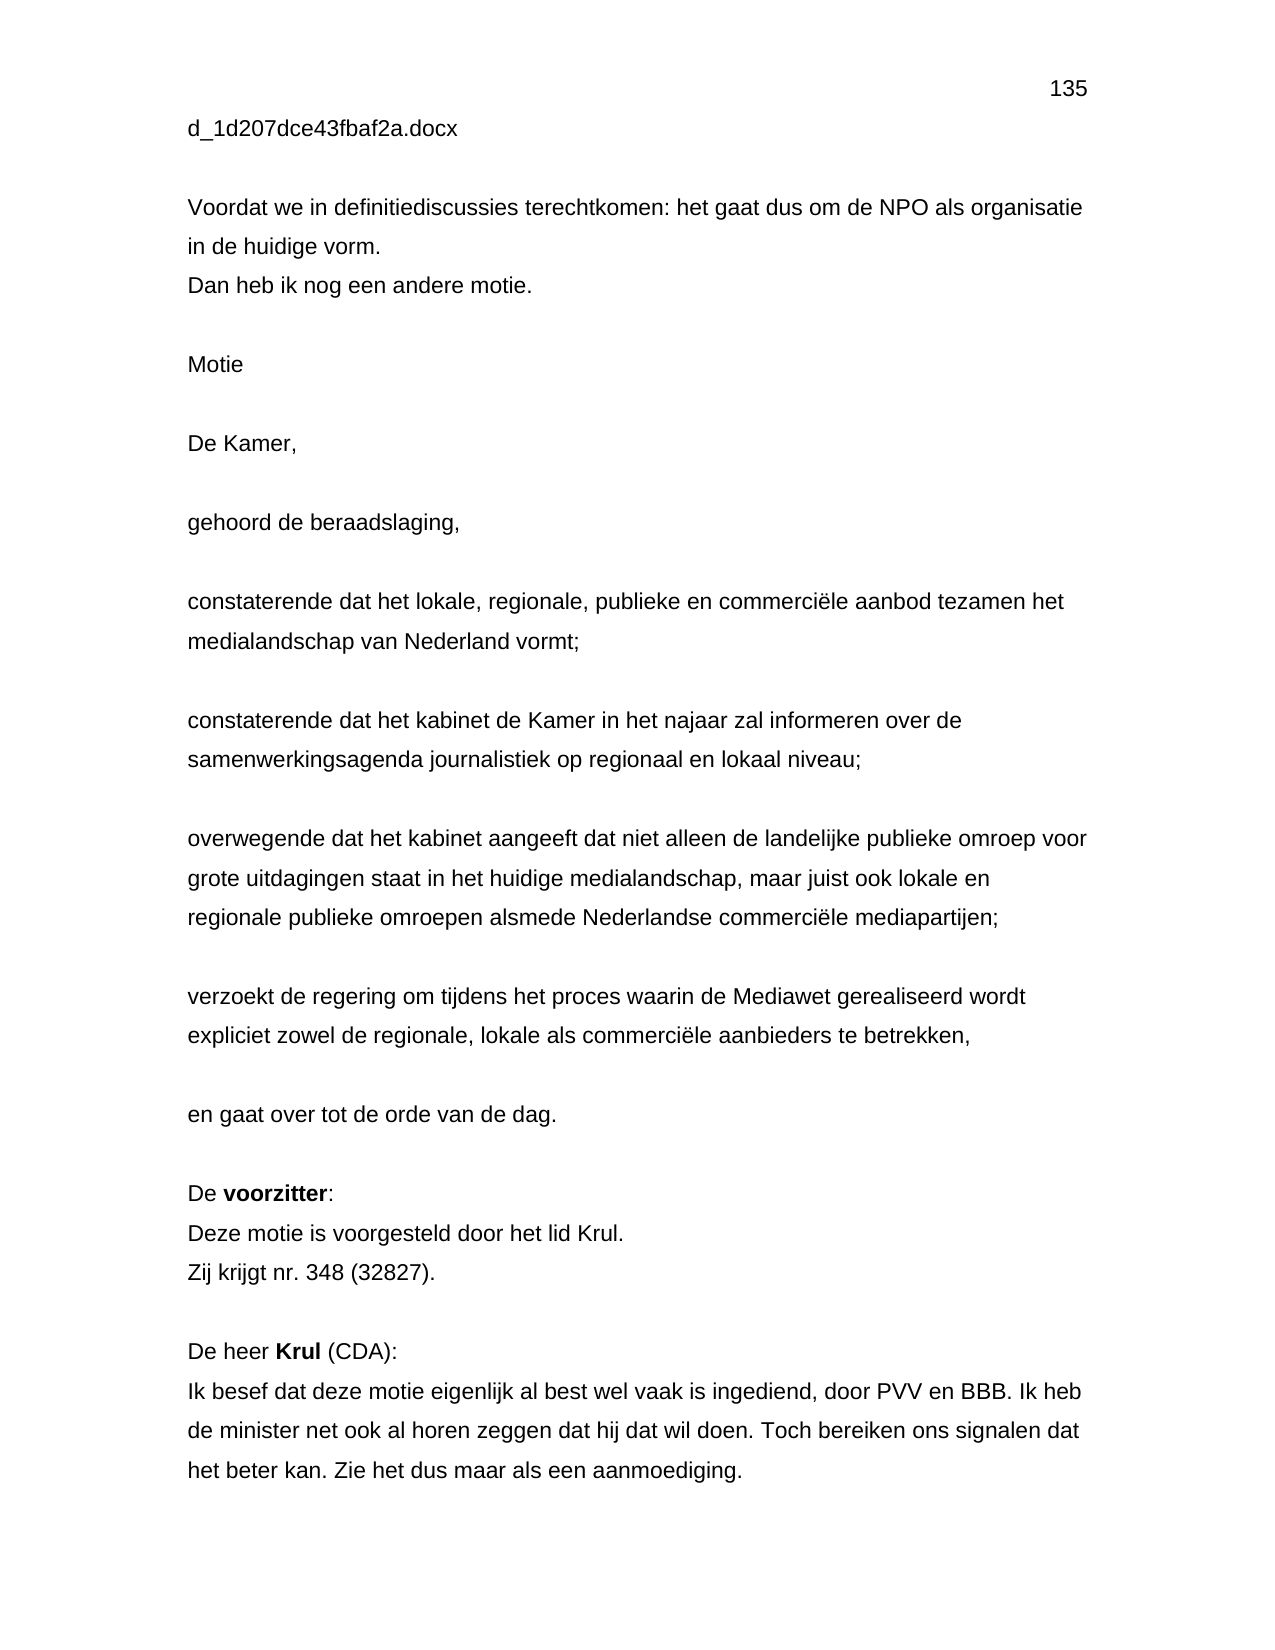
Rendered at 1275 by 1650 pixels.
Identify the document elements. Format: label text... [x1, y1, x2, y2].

text Dan heb ik nog een andere motie. [187, 272, 1087, 299]
text constaterende dat het lokale, regionale, publieke en commerciële aanbod tezamen het medialandschap van Nederland vormt; [187, 588, 1087, 654]
text Zij krijgt nr. 348 (32827). [187, 1259, 1087, 1286]
text en gaat over tot de orde van de dag. [187, 1101, 1087, 1128]
text Ik besef dat deze motie eigenlijk al best wel vaak is ingediend, door PVV en BBB. Ik heb de minister net ook al horen zeggen dat hij dat wil doen. Toch bereiken ons signalen dat het beter kan. Zie het dus maar als een aanmoediging. [187, 1378, 1087, 1483]
text gehoord de beraadslaging, [187, 509, 1087, 536]
text constaterende dat het kabinet de Kamer in het najaar zal informeren over de samenwerkingsagenda journalistiek op regionaal en lokaal niveau; [187, 707, 1087, 772]
text overwegende dat het kabinet aangeeft dat niet alleen de landelijke publieke omroep voor grote uitdagingen staat in het huidige medialandschap, maar juist ook lokale en regionale publieke omroepen alsmede Nederlandse commerciële mediapartijen; [187, 825, 1087, 930]
text De Kamer, [187, 430, 1087, 457]
text De voorzitter: [187, 1180, 1087, 1207]
text Motie [187, 351, 1087, 378]
text Deze motie is voorgesteld door het lid Krul. [187, 1220, 1087, 1246]
text Voordat we in definitiediscussies terechtkomen: het gaat dus om de NPO als organisatie in de huidige vorm. [187, 193, 1087, 259]
text De heer Krul (CDA): [187, 1338, 1087, 1365]
text verzoekt de regering om tijdens het proces waarin de Mediawet gerealiseerd wordt expliciet zowel de regionale, lokale als commerciële aanbieders te betrekken, [187, 983, 1087, 1049]
